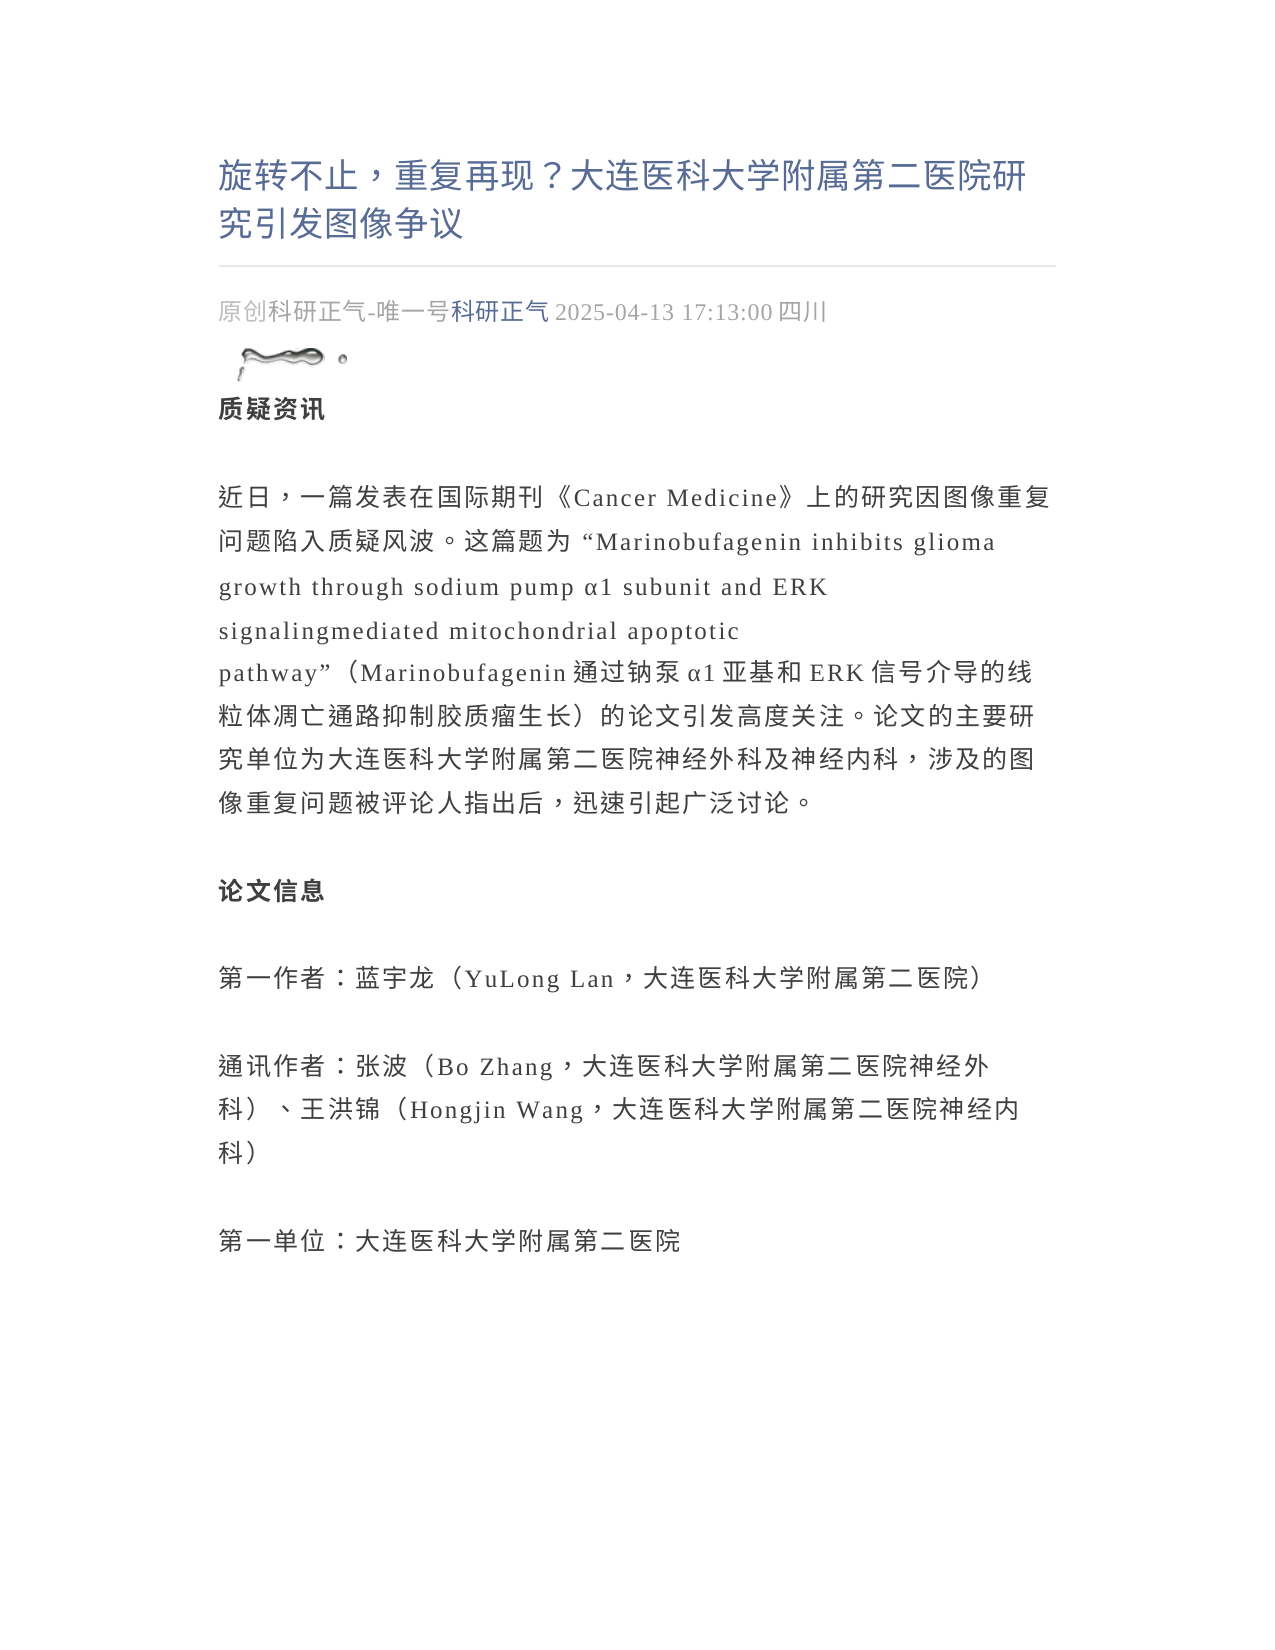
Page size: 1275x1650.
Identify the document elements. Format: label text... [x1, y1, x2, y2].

text 论文信息 [219, 864, 1056, 907]
text 近日，一篇发表在国际期刊《Cancer Medicine》上的研究因图像重复问题陷入质疑风波。这篇题为 “Marinobufagenin inhibits glioma growth through sodium pump α1 subunit and ERK signalingmediated mitochondrial apoptotic pathway”（Marinobufagenin通过钠泵α1亚基和ERK信号介导的线粒体凋亡通路抑制胶质瘤生长）的论文引发高度关注。论文的主要研究单位为大连医科大学附属第二医院神经外科及神经内科，涉及的图像重复问题被评论人指出后，迅速引起广泛讨论。 [219, 470, 1056, 820]
text 第一单位：大连医科大学附属第二医院 [219, 1214, 1056, 1257]
text 第一作者：蓝宇龙（YuLong Lan，大连医科大学附属第二医院） [219, 951, 1056, 995]
list 原创科研正气-唯一号科研正气2025-04-13 17:13:00四川 [219, 287, 1056, 327]
title 旋转不止，重复再现？大连医科大学附属第二医院研究引发图像争议 [219, 150, 1056, 265]
text 质疑资讯 [219, 382, 1056, 426]
text 通讯作者：张波（Bo Zhang，大连医科大学附属第二医院神经外科）、王洪锦（Hongjin Wang，大连医科大学附属第二医院神经内科） [219, 1039, 1056, 1170]
picture [237, 348, 347, 383]
